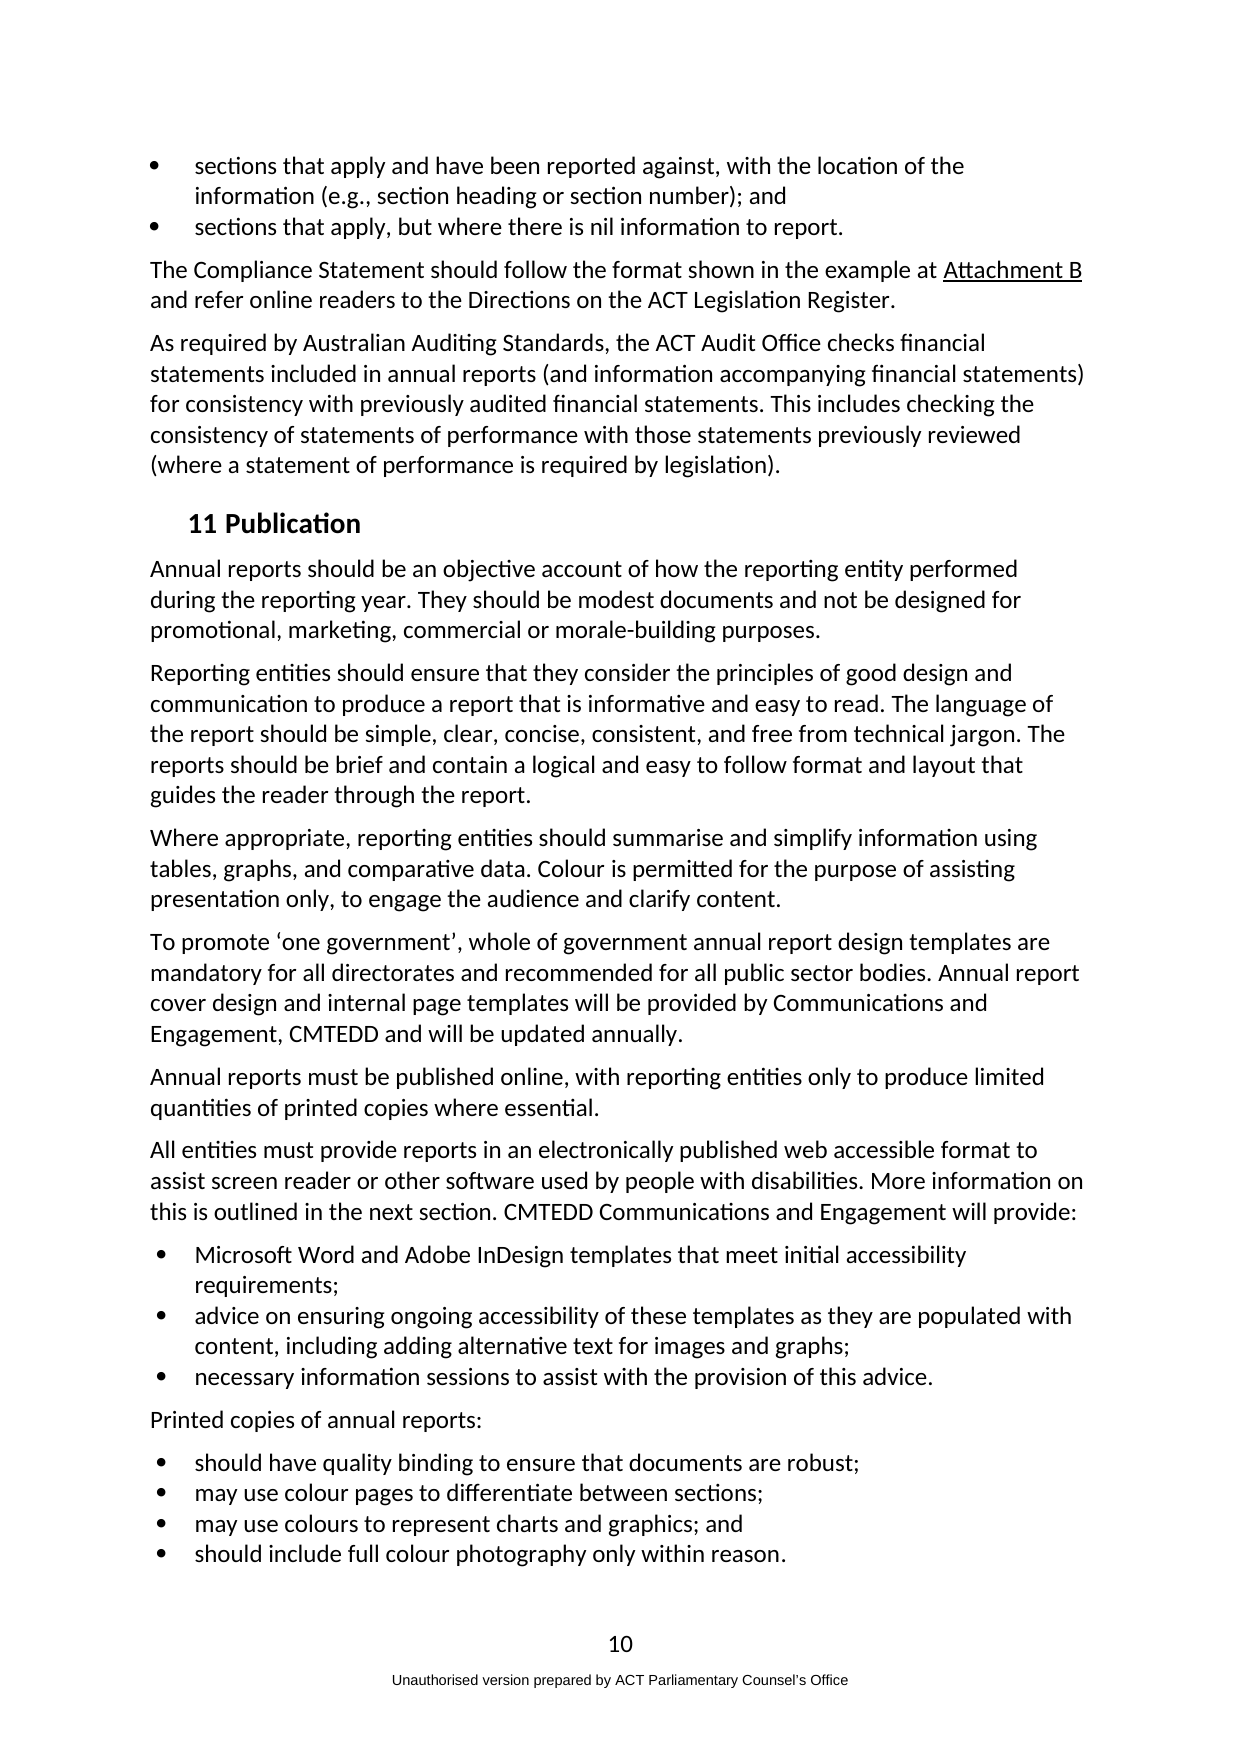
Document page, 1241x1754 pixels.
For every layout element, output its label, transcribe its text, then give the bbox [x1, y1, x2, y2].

list should have quality binding to ensure that documents are robust; [157, 1447, 1090, 1477]
text Where appropriate, reporting entities should summarise and simplify information using tables, graphs, and comparative data. Colour is permitted for the purpose of assisting presentation only, to engage the audience and clarify content. [150, 822, 1090, 914]
list may use colours to represent charts and graphics; and [157, 1508, 1090, 1538]
text The Compliance Statement should follow the format shown in the example at Attachment B and refer online readers to the Directions on the ACT Legislation Register. [150, 254, 1090, 315]
text Annual reports must be published online, with reporting entities only to produce limited quantities of printed copies where essential. [150, 1061, 1090, 1122]
list necessary information sessions to assist with the provision of this advice. [157, 1361, 1090, 1391]
list may use colour pages to differentiate between sections; [157, 1477, 1090, 1508]
text All entities must provide reports in an electronically published web accessible format to assist screen reader or other software used by people with disabilities. More information on this is outlined in the next section. CMTEDD Communications and Engagement will provide: [150, 1135, 1090, 1226]
text To promote ‘one government’, whole of government annual report design templates are mandatory for all directorates and recommended for all public sector bodies. Annual report cover design and internal page templates will be provided by Communications and Engagement, CMTEDD and will be updated annually. [150, 927, 1090, 1049]
list sections that apply, but where there is nil information to report. [150, 211, 1090, 242]
text Annual reports should be an objective account of how the reporting entity performed during the reporting year. They should be modest documents and not be designed for promotional, marketing, commercial or morale-building purposes. [150, 553, 1090, 645]
subtitle Publication [187, 505, 1090, 541]
list sections that apply and have been reported against, with the location of the information (e.g., section heading or section number); and [150, 150, 1090, 211]
text Printed copies of annual reports: [150, 1404, 1090, 1434]
text As required by Australian Auditing Standards, the ACT Audit Office checks financial statements included in annual reports (and information accompanying financial statements) for consistency with previously audited financial statements. This includes checking the consistency of statements of performance with those statements previously reviewed (where a statement of performance is required by legislation). [150, 328, 1090, 480]
list Microsoft Word and Adobe InDesign templates that meet initial accessibility requirements; [157, 1239, 1090, 1300]
list advice on ensuring ongoing accessibility of these templates as they are populated with content, including adding alternative text for images and graphs; [157, 1300, 1090, 1361]
text Reporting entities should ensure that they consider the principles of good design and communication to produce a report that is informative and easy to read. The language of the report should be simple, clear, concise, consistent, and free from technical jargon. The reports should be brief and contain a logical and easy to follow format and layout that guides the reader through the report. [150, 657, 1090, 810]
list should include full colour photography only within reason. [157, 1538, 1090, 1569]
